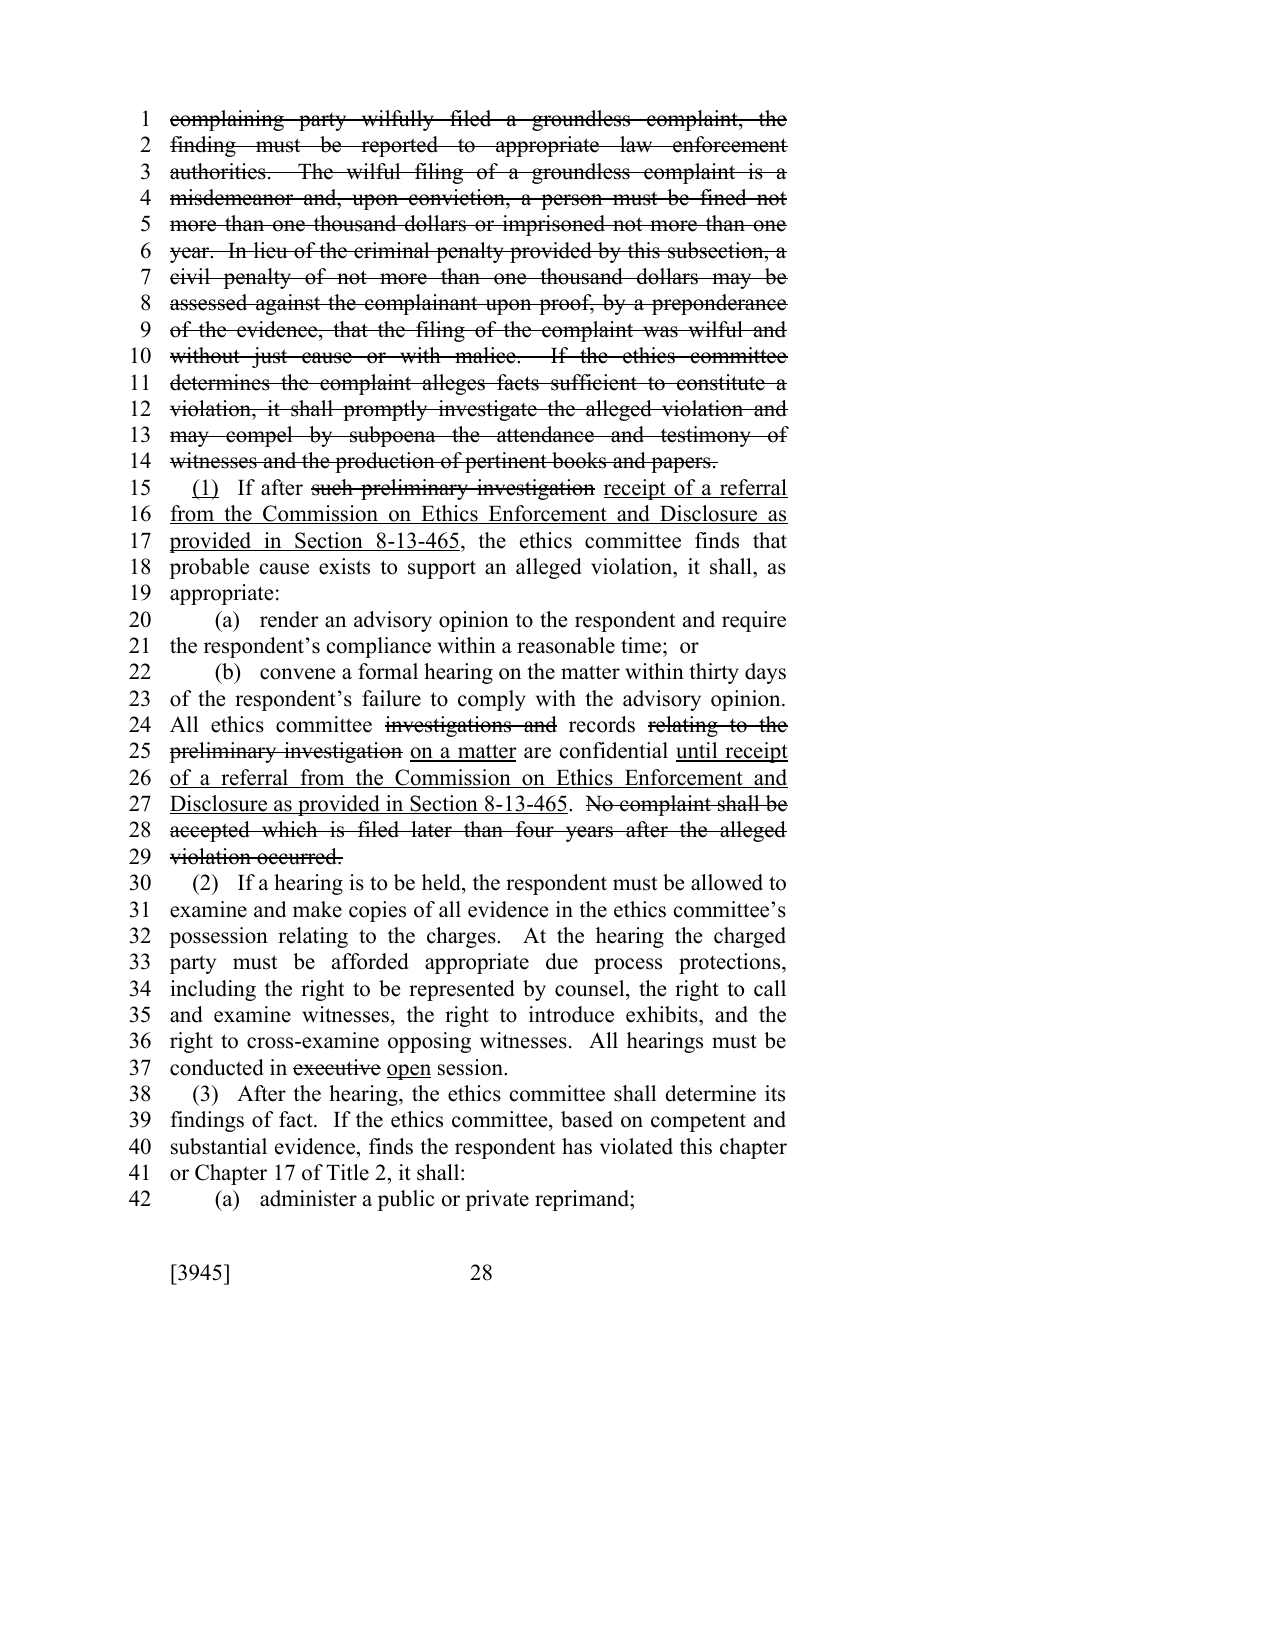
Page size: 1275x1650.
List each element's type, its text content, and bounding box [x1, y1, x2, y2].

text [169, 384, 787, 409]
text (b) convene a formal hearing on the matter within thirty days of the respondent’s failure to comply with the advisory opinion. All ethics committee investigations and records relating to the preliminary investigation on a matter are confidential until receipt of a referral from the Commission on Ethics Enforcement and Disclosure as provided in Section 8-13-465. No complaint shall be accepted which is filed later than four years after the alleged violation occurred. [169, 658, 787, 787]
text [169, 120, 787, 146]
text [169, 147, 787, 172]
text (a) administer a public or private reprimand; [169, 1186, 787, 1212]
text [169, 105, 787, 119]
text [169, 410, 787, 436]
text (1) If after such preliminary investigation receipt of a referral from the Commission on Ethics Enforcement and Disclosure as provided in Section 8-13-465, the ethics committee finds that probable cause exists to support an alleged violation, it shall, as appropriate: [169, 474, 787, 523]
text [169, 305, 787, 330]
text (3) After the hearing, the ethics committee shall determine its findings of fact. If the ethics committee, based on competent and substantial evidence, finds the respondent has violated this chapter or Chapter 17 of Title 2, it shall: [169, 1080, 787, 1186]
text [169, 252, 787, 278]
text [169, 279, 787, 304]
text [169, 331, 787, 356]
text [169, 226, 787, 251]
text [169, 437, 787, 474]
text (1) If after such preliminary investigation receipt of a referral from the Commission on Ethics Enforcement and Disclosure as provided in Section 8-13-465, the ethics committee finds that probable cause exists to support an alleged violation, it shall, as appropriate: [169, 524, 787, 606]
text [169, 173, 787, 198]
text (a) render an advisory opinion to the respondent and require the respondent’s compliance within a reasonable time; or [169, 606, 787, 658]
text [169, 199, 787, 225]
text (2) If a hearing is to be held, the respondent must be allowed to examine and make copies of all evidence in the ethics committee’s possession relating to the charges. At the hearing the charged party must be afforded appropriate due process protections, including the right to be represented by counsel, the right to call and examine witnesses, the right to introduce exhibits, and the right to cross-examine opposing witnesses. All hearings must be conducted in executive open session. [169, 869, 787, 1080]
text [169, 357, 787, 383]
